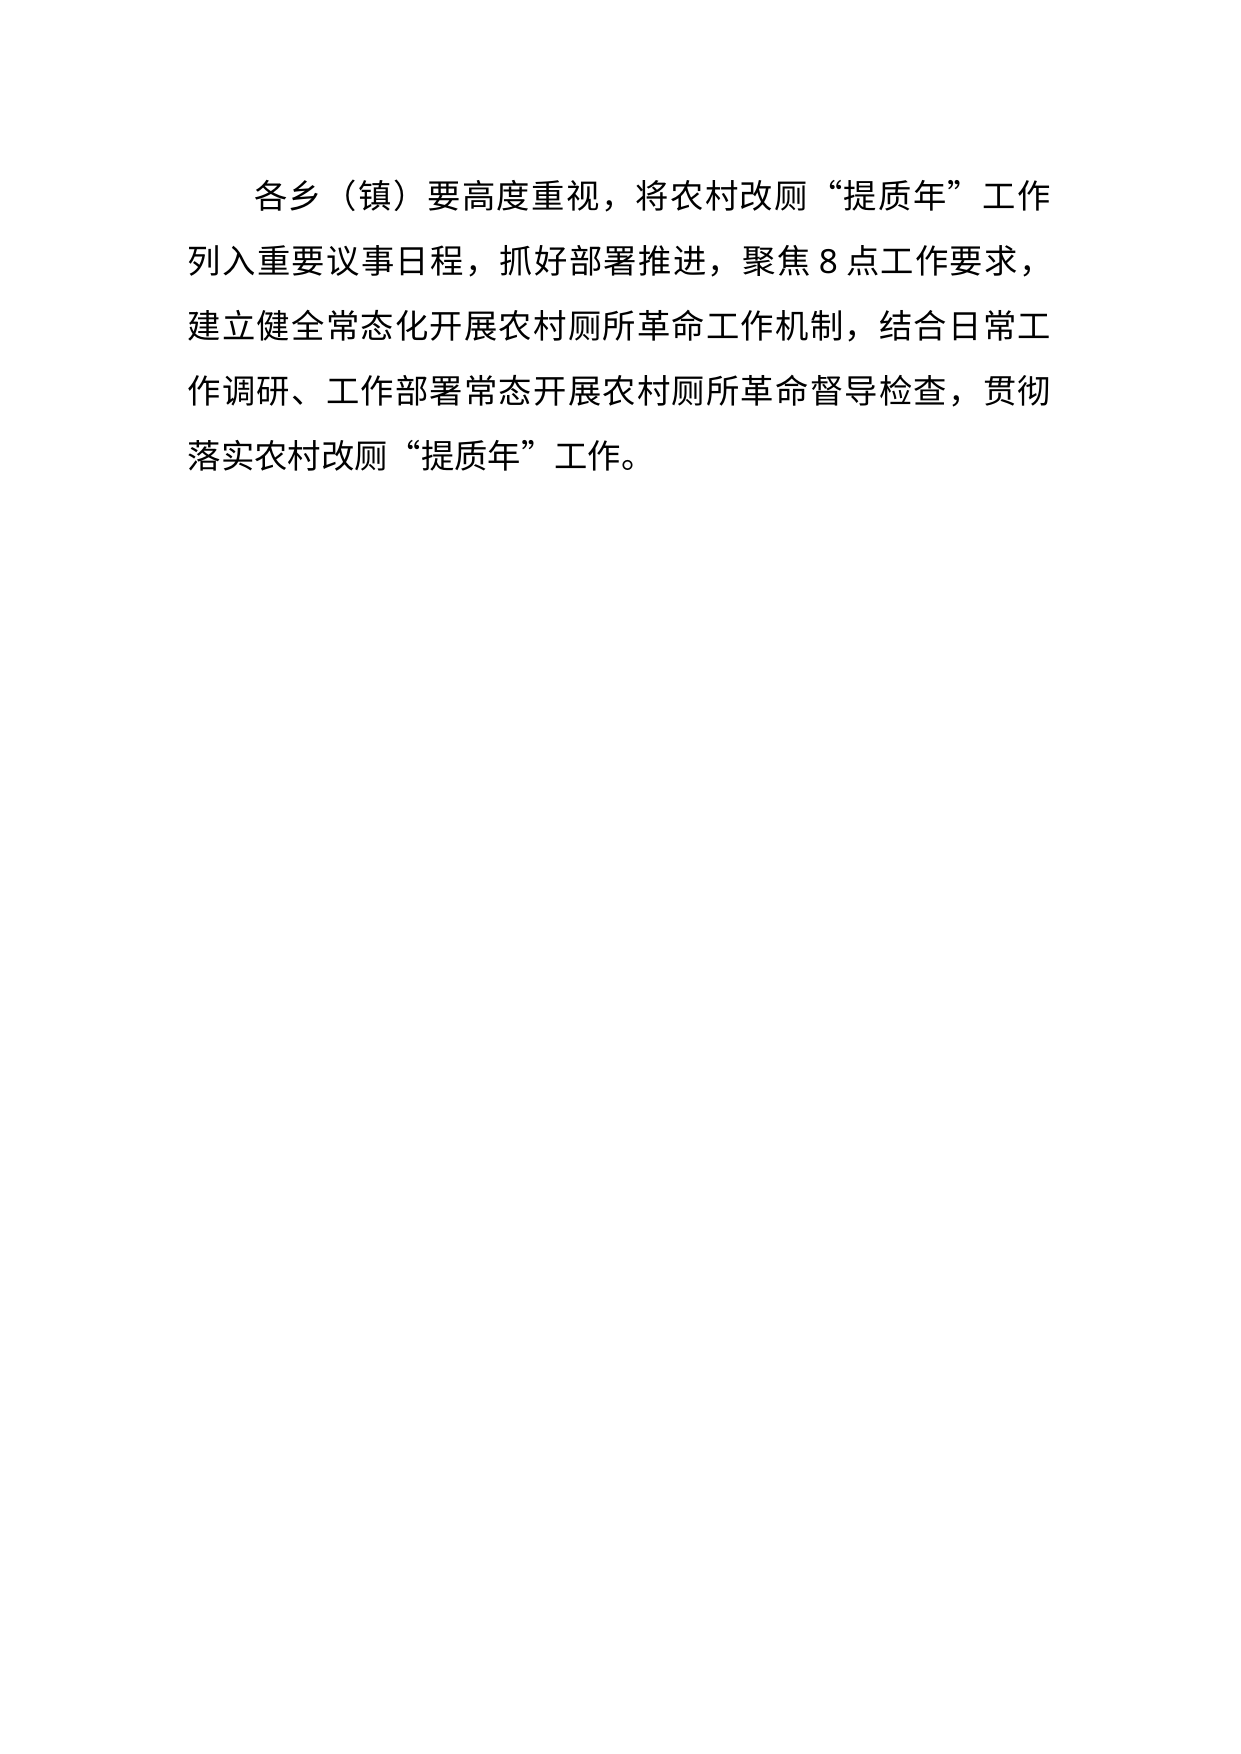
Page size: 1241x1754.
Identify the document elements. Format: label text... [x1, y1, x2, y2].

text 各乡（镇）要高度重视，将农村改厕“提质年”工作列入重要议事日程，抓好部署推进，聚焦8点工作要求，建立健全常态化开展农村厕所革命工作机制，结合日常工作调研、工作部署常态开展农村厕所革命督导检查，贯彻落实农村改厕“提质年”工作。 [187, 162, 1053, 487]
